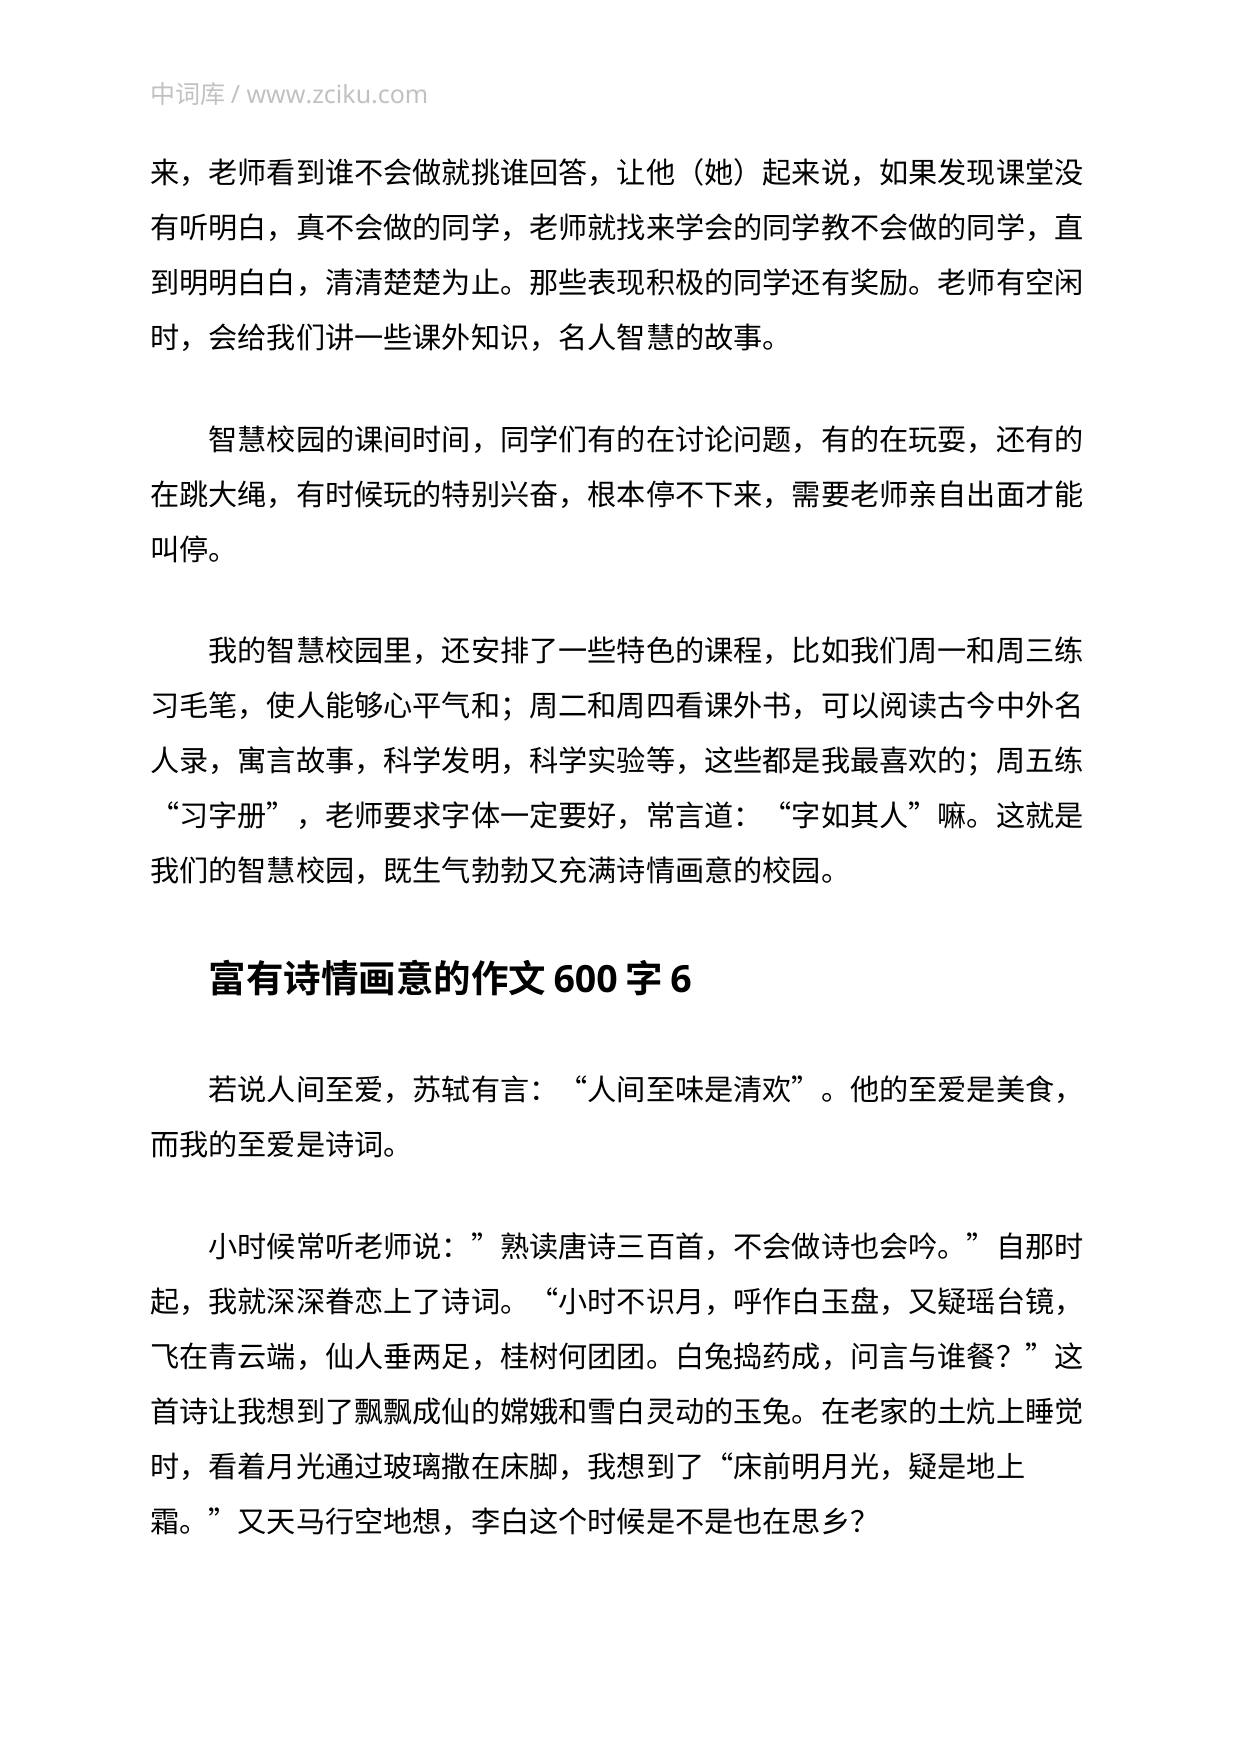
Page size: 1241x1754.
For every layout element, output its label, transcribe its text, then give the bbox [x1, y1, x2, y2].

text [150, 150, 1090, 357]
text 若说人间至爱，苏轼有言：“人间至味是清欢”。他的至爱是美食，而我的至爱是诗词。 [150, 1067, 1090, 1164]
text 小时候常听老师说：”熟读唐诗三百首，不会做诗也会吟。”自那时起，我就深深眷恋上了诗词。“小时不识月，呼作白玉盘，又疑瑶台镜，飞在青云端，仙人垂两足，桂树何团团。白兔捣药成，问言与谁餐？”这首诗让我想到了飘飘成仙的嫦娥和雪白灵动的玉兔。在老家的土炕上睡觉时，看着月光通过玻璃撒在床脚，我想到了“床前明月光，疑是地上霜。”又天马行空地想，李白这个时候是不是也在思乡？ [150, 1224, 1090, 1540]
text 我的智慧校园里，还安排了一些特色的课程，比如我们周一和周三练习毛笔，使人能够心平气和；周二和周四看课外书，可以阅读古今中外名人录，寓言故事，科学发明，科学实验等，这些都是我最喜欢的；周五练“习字册”，老师要求字体一定要好，常言道：“字如其人”嘛。这就是我们的智慧校园，既生气勃勃又充满诗情画意的校园。 [150, 628, 1090, 890]
text 智慧校园的课间时间，同学们有的在讨论问题，有的在玩耍，还有的在跳大绳，有时候玩的特别兴奋，根本停不下来，需要老师亲自出面才能叫停。 [150, 416, 1090, 568]
text 富有诗情画意的作文600字6 [150, 949, 1090, 1004]
